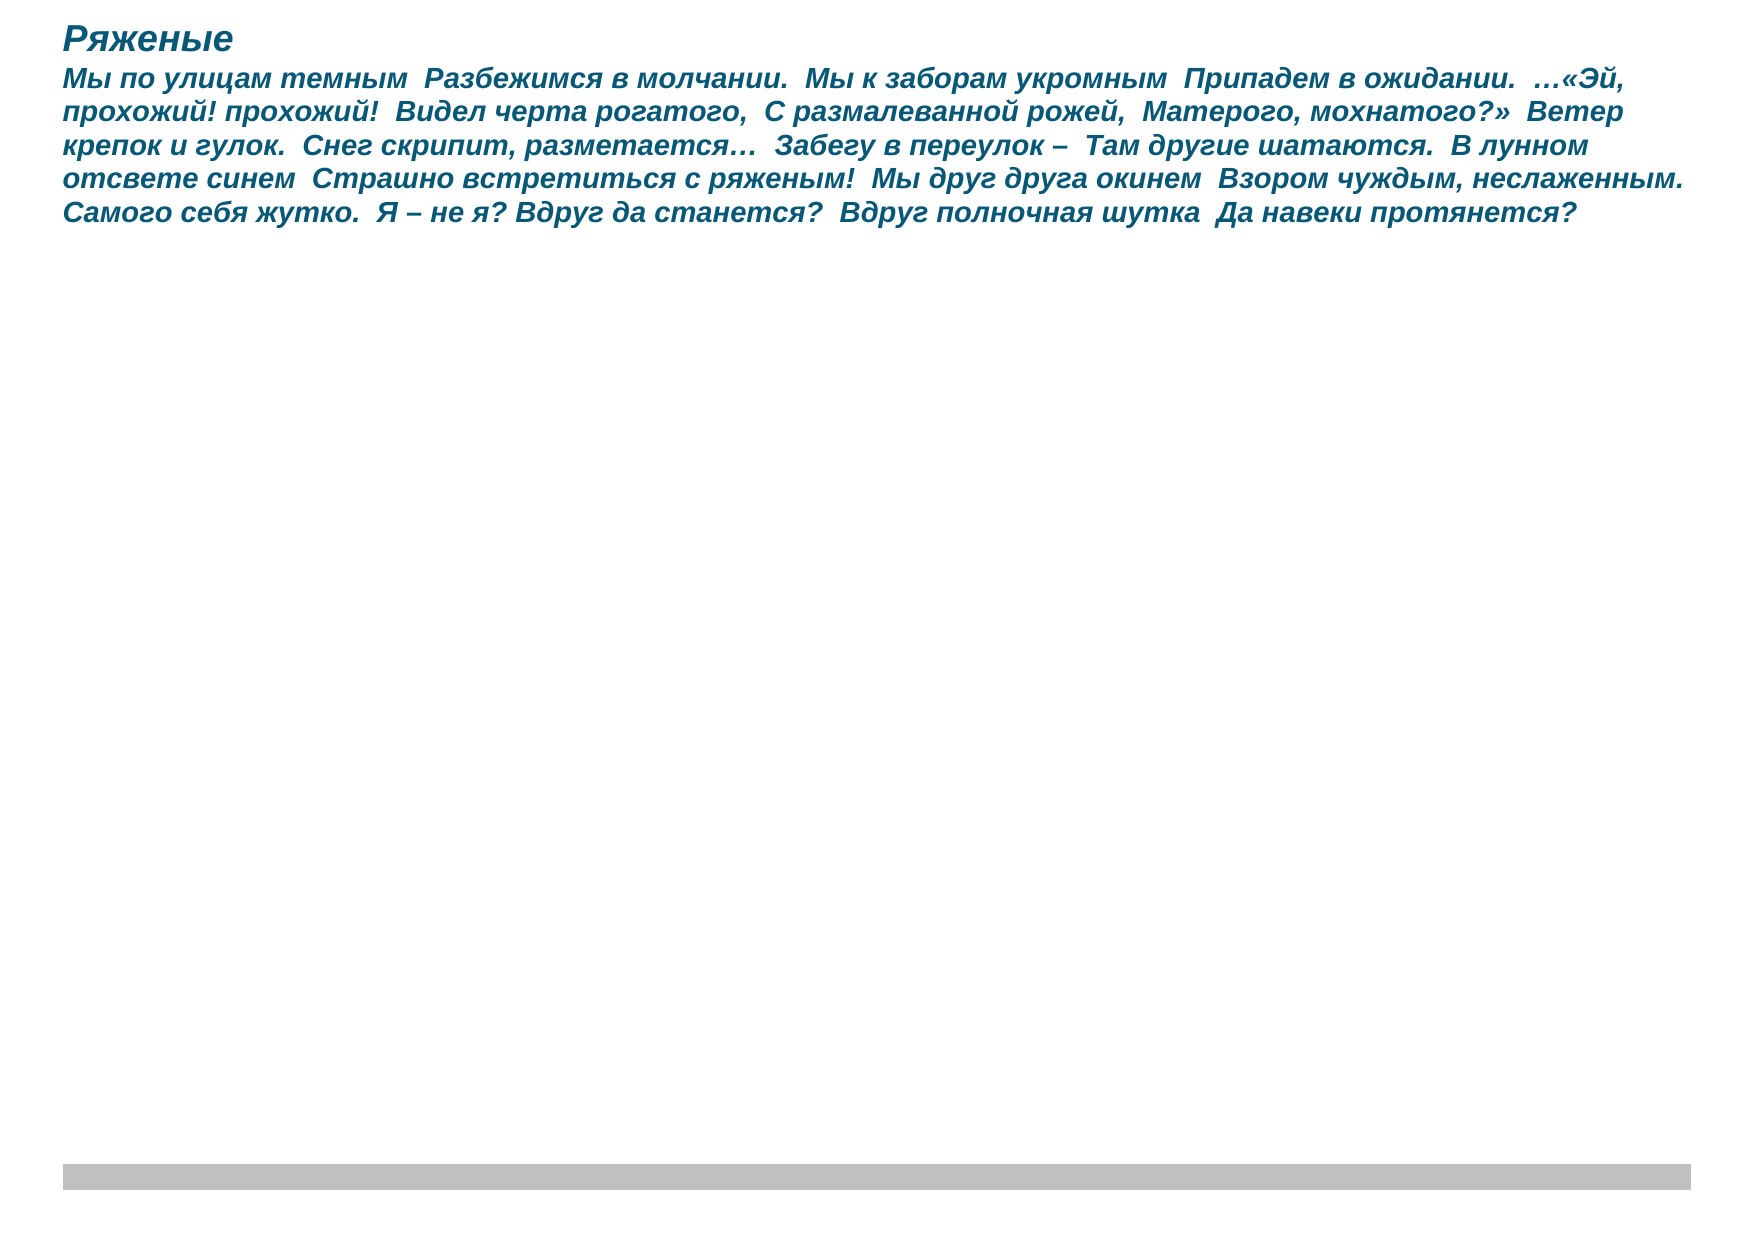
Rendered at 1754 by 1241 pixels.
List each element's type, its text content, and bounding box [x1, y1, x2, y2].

subtitle Ряженые [62, 17, 1691, 60]
text Мы по улицам темным [62, 61, 1691, 228]
